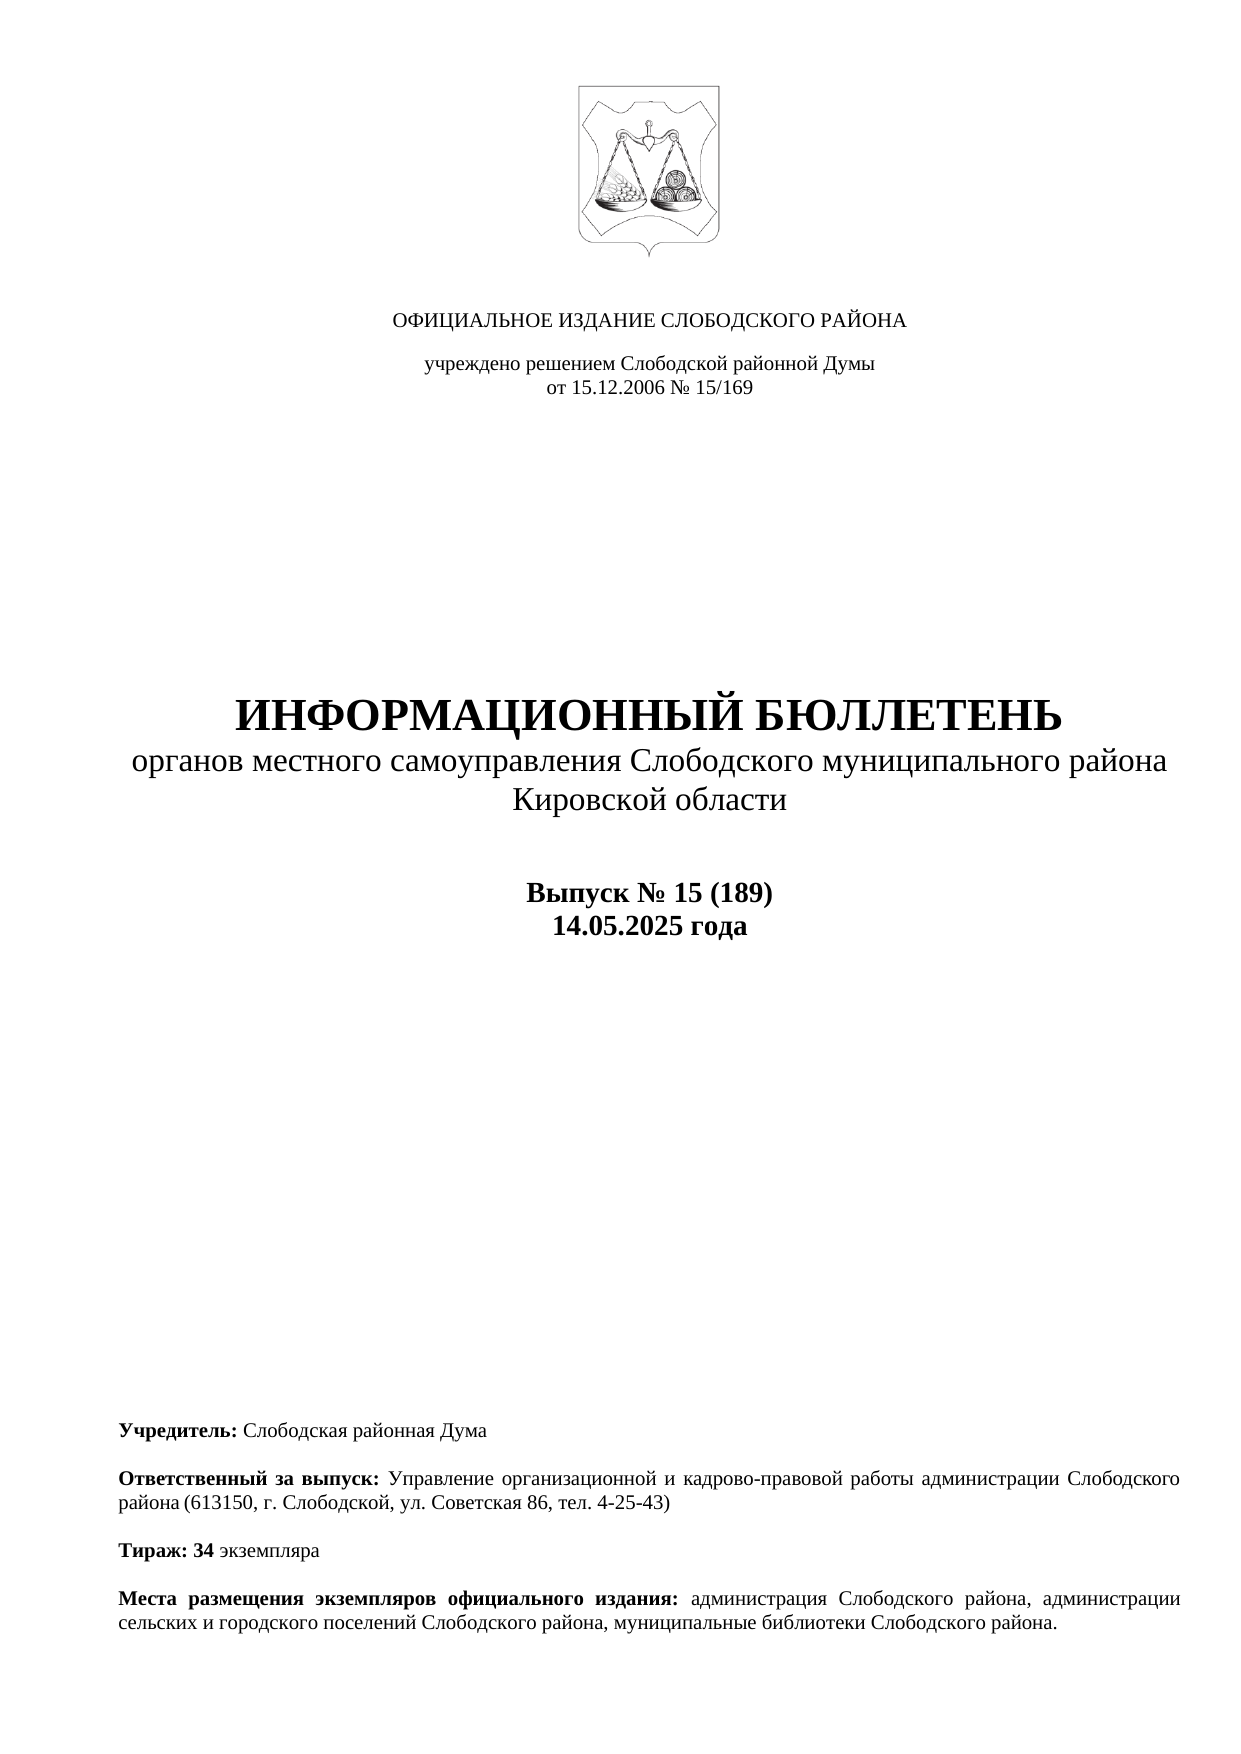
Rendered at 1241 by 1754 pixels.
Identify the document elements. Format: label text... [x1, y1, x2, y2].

text учреждено решением Слободской районной Думы [118, 351, 1181, 375]
picture [568, 83, 731, 260]
text органов местного самоуправления Слободского муниципального района Кировской области [118, 741, 1181, 817]
text ОФИЦИАЛЬНОЕ ИЗДАНИЕ СЛОБОДСКОГО РАЙОНА [118, 308, 1181, 332]
text Учредитель: Слободская районная Дума [118, 1418, 1181, 1442]
text Выпуск № 15 (189) [118, 875, 1181, 908]
text ИНФОРМАЦИОННЫЙ БЮЛЛЕТЕНЬ [118, 688, 1181, 741]
text 14.05.2025 года [118, 908, 1181, 942]
text Тираж: 34 экземпляра [118, 1538, 1181, 1562]
text Ответственный за выпуск: Управление организационной и кадрово-правовой работы администрации Слободского района (613150, г. Слободской, ул. Советская 86, тел. 4-25-43) [118, 1466, 1181, 1514]
text от 15.12.2006 № 15/169 [118, 375, 1181, 399]
text Места размещения экземпляров официального издания: администрация Слободского района, администрации сельских и городского поселений Слободского района, муниципальные библиотеки Слободского района. [118, 1586, 1181, 1634]
